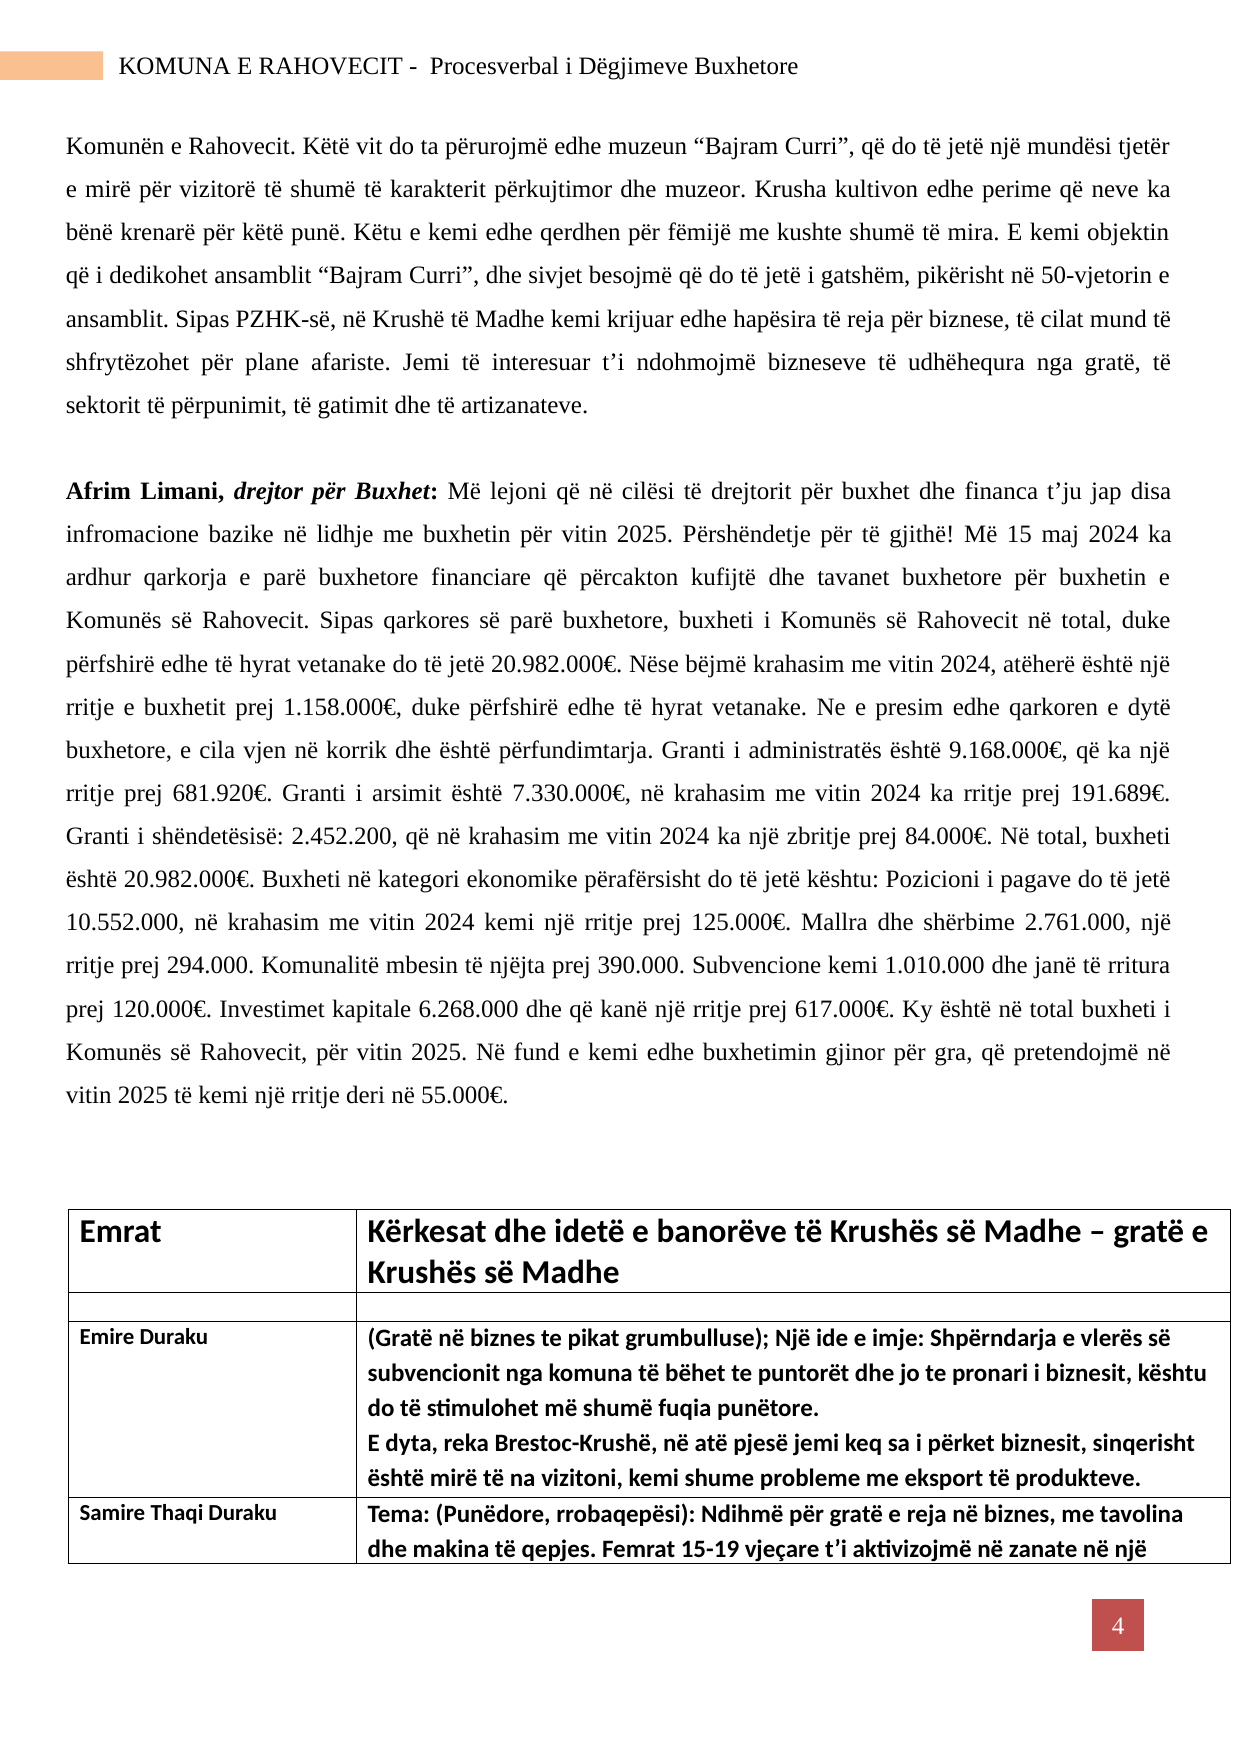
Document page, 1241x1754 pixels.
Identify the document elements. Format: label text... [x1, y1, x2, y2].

table_cell (Gratë në biznes te pikat grumbulluse); Një ide e imje: Shpërndarja e vlerës së subvencionit nga komuna të bëhet te puntorët dhe jo te pronari i biznesit, kështu do të stimulohet më shumë fuqia punëtore. E dyta, reka Brestoc-Krushë, në atë pjesë jemi keq sa i përket biznesit, sinqerisht është mirë të na vizitoni, kemi shume probleme me eksport të produkteve. [357, 1322, 1230, 1497]
text Afrim Limani, drejtor për Buxhet: Më lejoni që në cilësi të drejtorit për buxhet dhe financa t’ju jap disa infromacione bazike në lidhje me buxhetin për vitin 2025. Përshëndetje për të gjithë! Më 15 maj 2024 ka ardhur qarkorja e parë buxhetore financiare që përcakton kufijtë dhe tavanet buxhetore për buxhetin e Komunës së Rahovecit. Sipas qarkores së parë buxhetore, buxheti i Komunës së Rahovecit në total, duke përfshirë edhe të hyrat vetanake do të jetë 20.982.000€. Nëse bëjmë krahasim me vitin 2024, atëherë është një rritje e buxhetit prej 1.158.000€, duke përfshirë edhe të hyrat vetanake. Ne e presim edhe qarkoren e dytë buxhetore, e cila vjen në korrik dhe është përfundimtarja. Granti i administratës është 9.168.000€, që ka një rritje prej 681.920€. Granti i arsimit është 7.330.000€, në krahasim me vitin 2024 ka rritje prej 191.689€. Granti i shëndetësisë: 2.452.200, që në krahasim me vitin 2024 ka një zbritje prej 84.000€. Në total, buxheti është 20.982.000€. Buxheti në kategori ekonomike përafërsisht do të jetë kështu: Pozicioni i pagave do të jetë 10.552.000, në krahasim me vitin 2024 kemi një rritje prej 125.000€. Mallra dhe shërbime 2.761.000, një rritje prej 294.000. Komunalitë mbesin të njëjta prej 390.000. Subvencione kemi 1.010.000 dhe janë të rritura prej 120.000€. Investimet kapitale 6.268.000 dhe që kanë një rritje prej 617.000€. Ky është në total buxheti i Komunës së Rahovecit, për vitin 2025. Në fund e kemi edhe buxhetimin gjinor për gra, që pretendojmë në vitin 2025 të kemi një rritje deri në 55.000€. [66, 476, 1172, 1109]
table_cell [357, 1293, 1230, 1321]
table_cell Emire Duraku [69, 1322, 356, 1497]
table_header Kërkesat dhe idetë e banorëve të Krushës së Madhe – gratë e Krushës së Madhe [357, 1210, 1230, 1292]
table_header Emrat [69, 1210, 356, 1292]
table_cell Samire Thaqi Duraku [69, 1498, 356, 1563]
table_cell [69, 1293, 356, 1321]
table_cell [357, 1498, 1230, 1563]
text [66, 131, 1172, 419]
